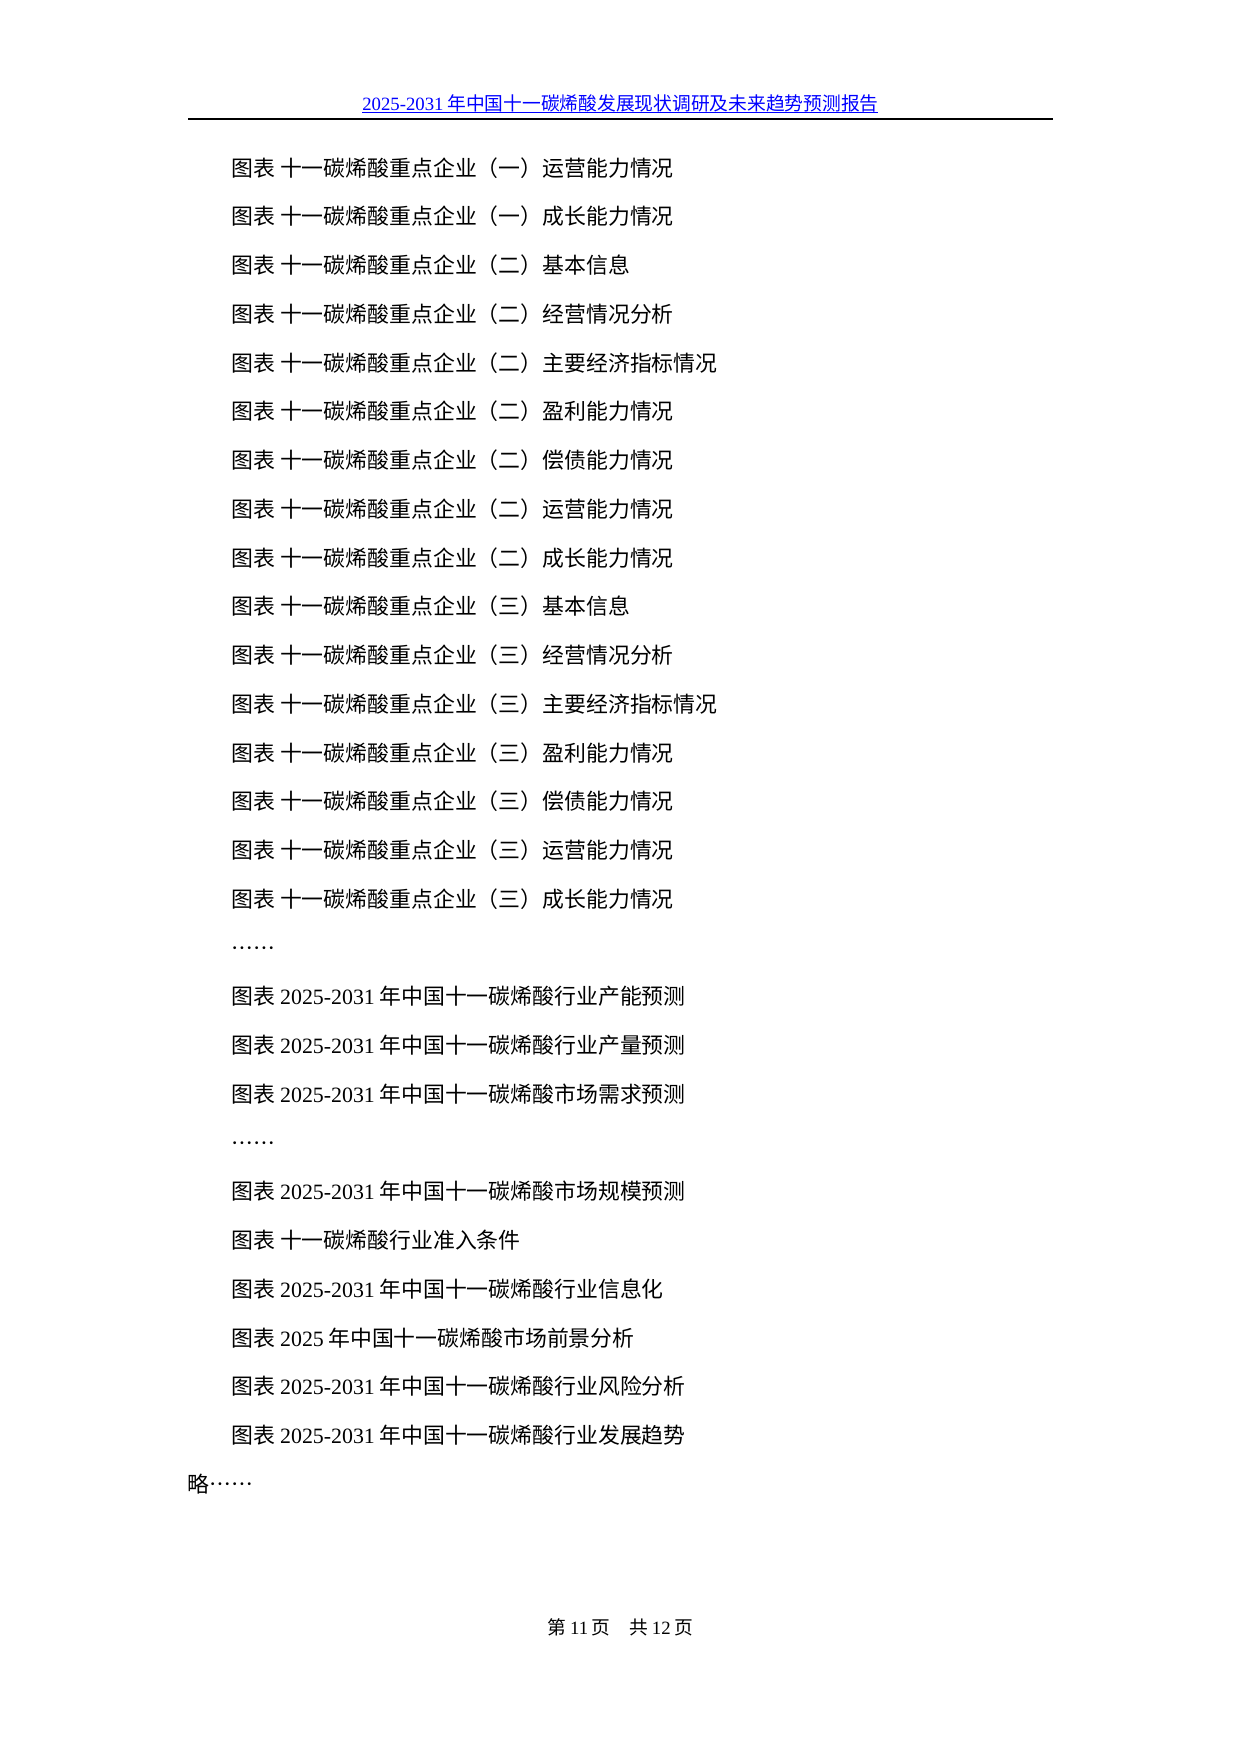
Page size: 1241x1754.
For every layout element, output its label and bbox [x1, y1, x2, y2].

text [187, 150, 1053, 1499]
